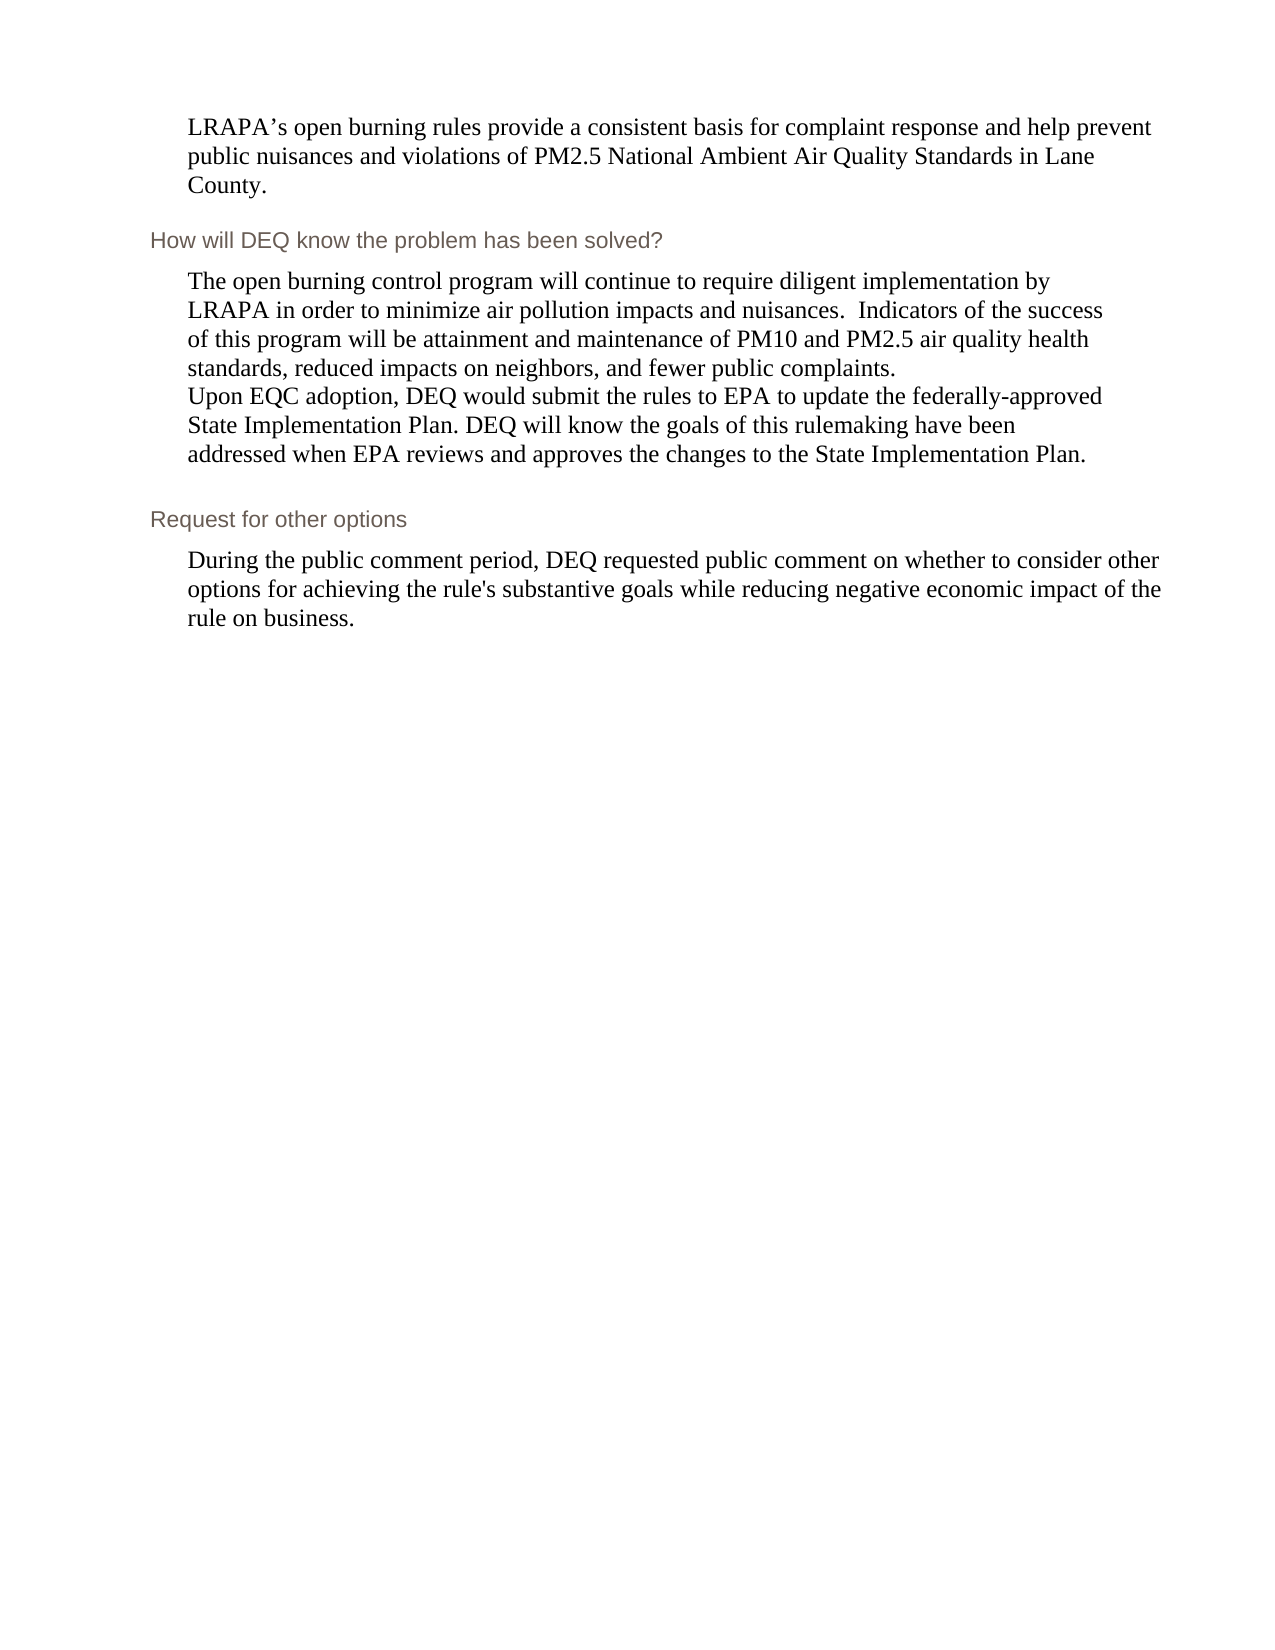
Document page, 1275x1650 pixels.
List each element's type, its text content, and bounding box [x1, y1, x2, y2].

text The open burning control program will continue to require diligent implementation by LRAPA in order to minimize air pollution impacts and nuisances. Indicators of the success of this program will be attainment and maintenance of PM10 and PM2.5 air quality health standards, reduced impacts on neighbors, and fewer public complaints. [187, 266, 1114, 381]
text During the public comment period, DEQ requested public comment on whether to consider other options for achieving the rule's substantive goals while reducing negative economic impact of the rule on business. [187, 545, 1170, 632]
text LRAPA’s open burning rules provide a consistent basis for complaint response and help prevent public nuisances and violations of PM2.5 National Ambient Air Quality Standards in Lane County. [187, 112, 1172, 199]
text Request for other options [150, 506, 1170, 533]
text Upon EQC adoption, DEQ would submit the rules to EPA to update the federally-approved State Implementation Plan. DEQ will know the goals of this rulemaking have been addressed when EPA reviews and approves the changes to the State Implementation Plan. [187, 381, 1114, 468]
text How will DEQ know the problem has been solved? [150, 227, 1172, 254]
